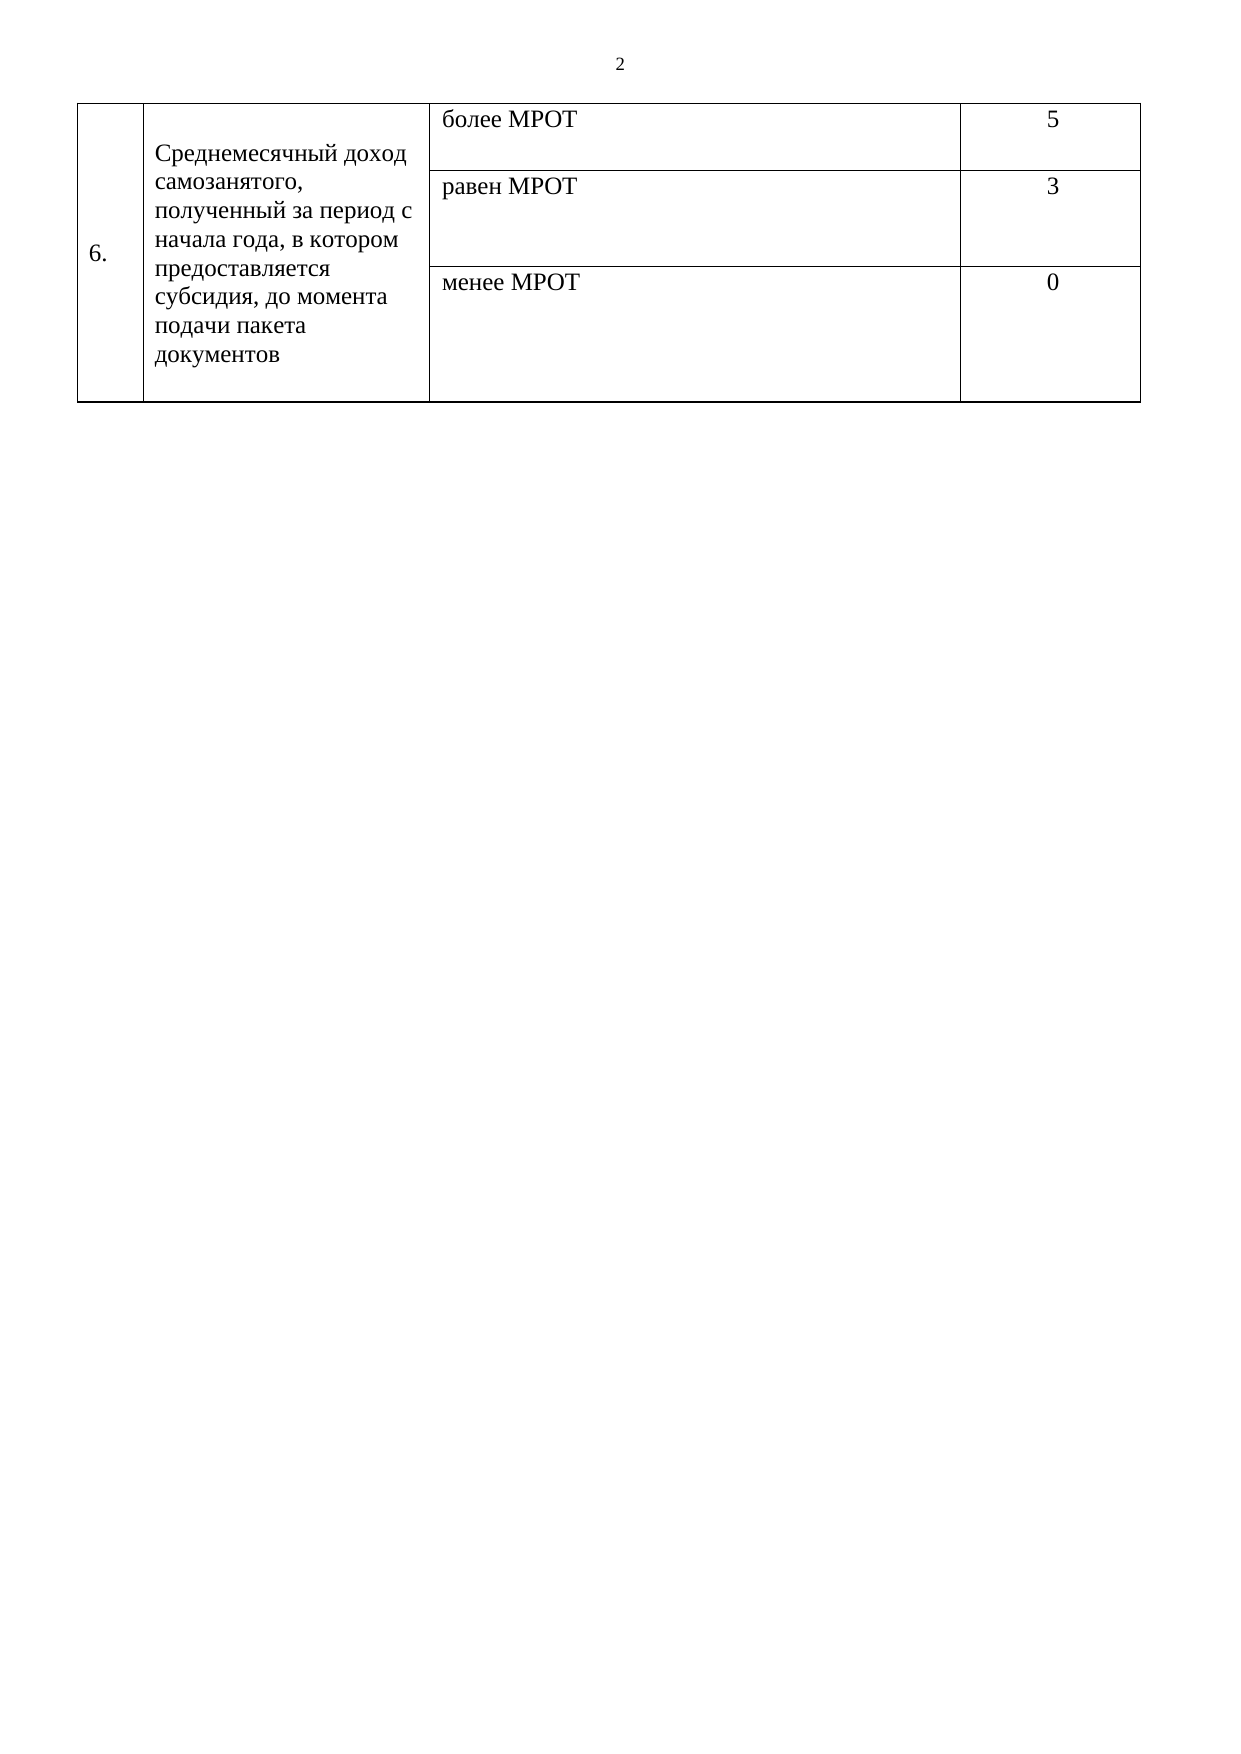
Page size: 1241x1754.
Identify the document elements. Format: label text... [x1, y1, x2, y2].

table_cell Среднемесячный доход самозанятого, полученный за период с начала года, в котором предоставляется субсидия, до момента подачи пакета документов [144, 104, 429, 401]
table_cell 5 [961, 104, 1140, 170]
table_cell менее МРОТ [430, 267, 960, 401]
table_cell 3 [961, 171, 1140, 266]
table_cell 6. [78, 104, 143, 401]
table_cell более МРОТ [430, 104, 960, 170]
table_cell 0 [961, 267, 1140, 401]
table_cell равен МРОТ [430, 171, 960, 266]
